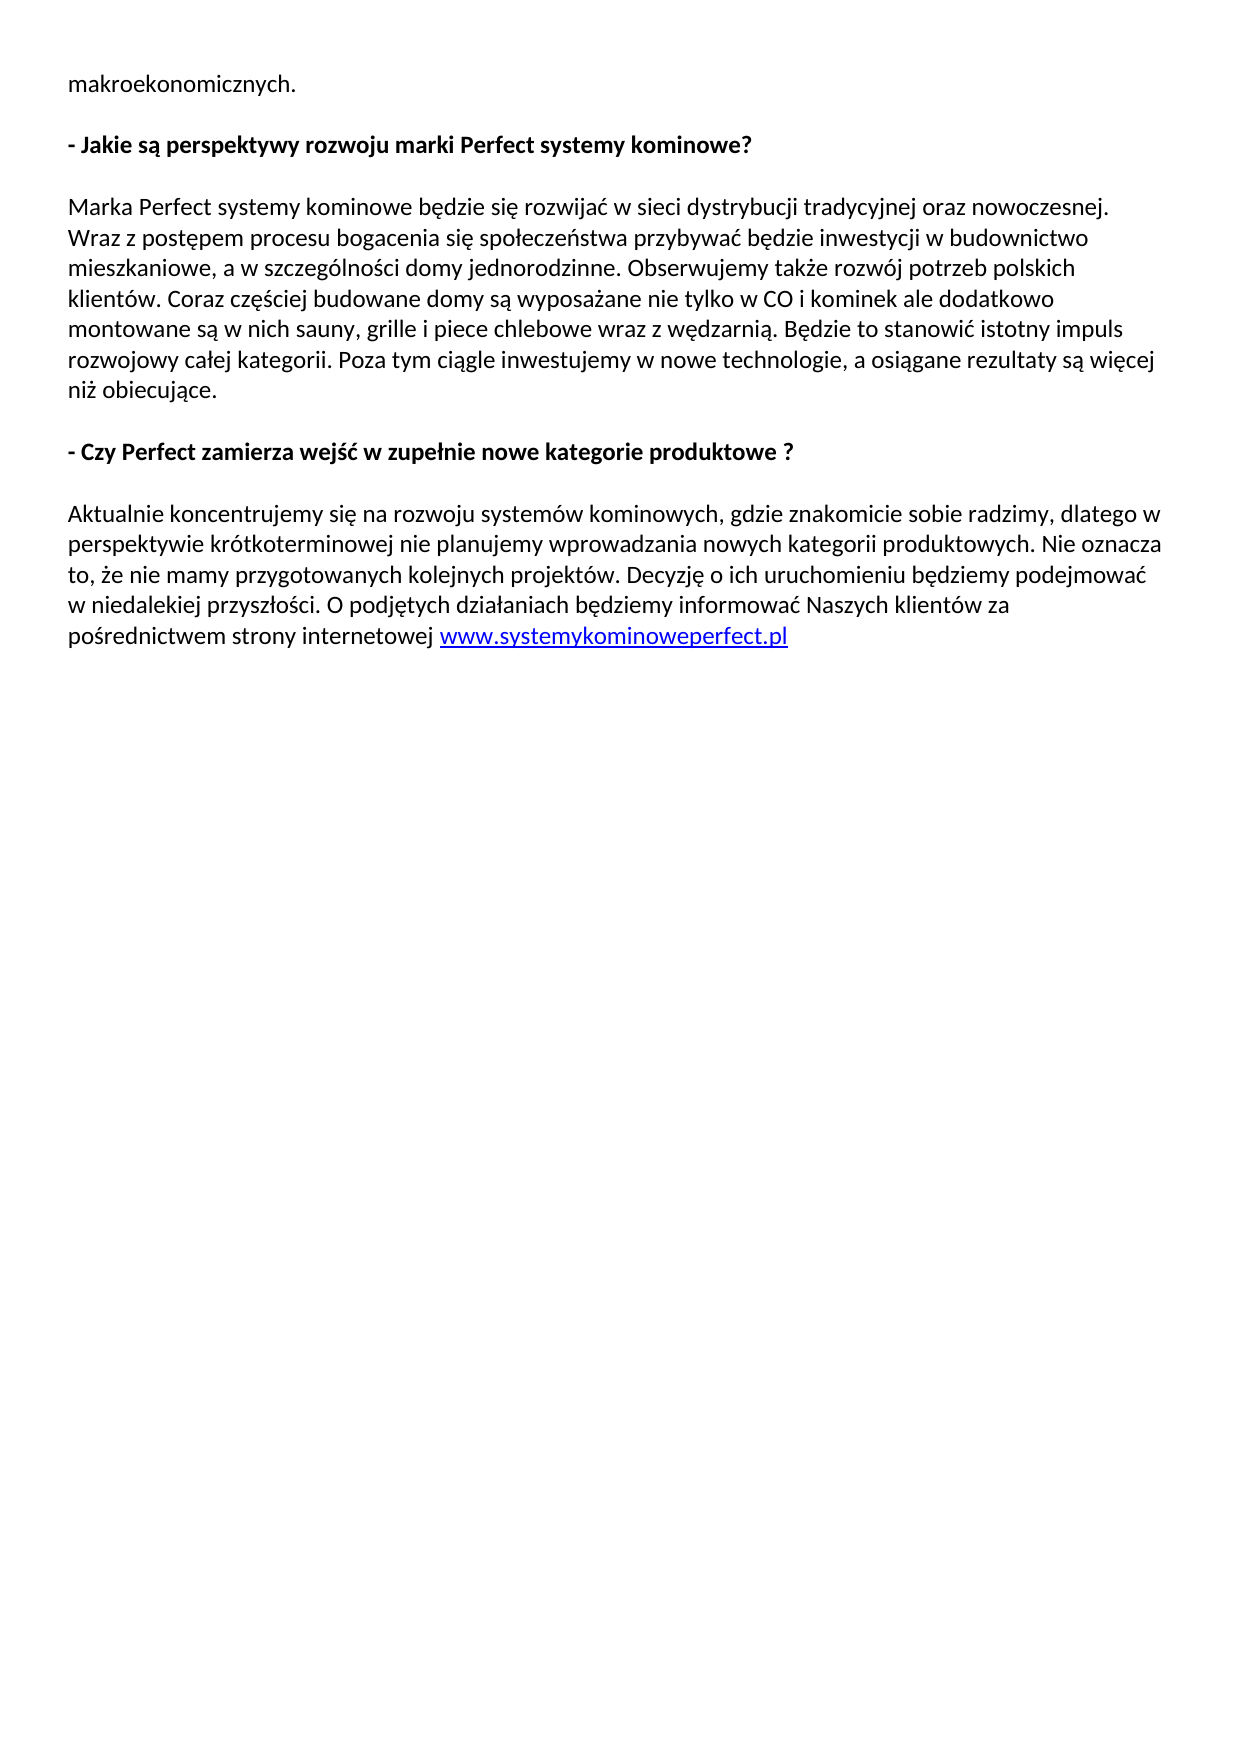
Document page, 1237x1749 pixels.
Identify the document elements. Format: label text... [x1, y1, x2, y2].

text - Czy Perfect zamierza wejść w zupełnie nowe kategorie produktowe ? [68, 436, 1169, 467]
text Aktualnie koncentrujemy się na rozwoju systemów kominowych, gdzie znakomicie sobie radzimy, dlatego w perspektywie krótkoterminowej nie planujemy wprowadzania nowych kategorii produktowych. Nie oznacza to, że nie mamy przygotowanych kolejnych projektów. Decyzję o ich uruchomieniu będziemy podejmować w niedalekiej przyszłości. O podjętych działaniach będziemy informować Naszych klientów za pośrednictwem strony internetowej www.systemykominoweperfect.pl [68, 498, 1169, 651]
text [68, 68, 1169, 98]
text Marka Perfect systemy kominowe będzie się rozwijać w sieci dystrybucji tradycyjnej oraz nowoczesnej. Wraz z postępem procesu bogacenia się społeczeństwa przybywać będzie inwestycji w budownictwo mieszkaniowe, a w szczególności domy jednorodzinne. Obserwujemy także rozwój potrzeb polskich klientów. Coraz częściej budowane domy są wyposażane nie tylko w CO i kominek ale dodatkowo montowane są w nich sauny, grille i piece chlebowe wraz z wędzarnią. Będzie to stanowić istotny impuls rozwojowy całej kategorii. Poza tym ciągle inwestujemy w nowe technologie, a osiągane rezultaty są więcej niż obiecujące. [68, 191, 1169, 405]
text - Jakie są perspektywy rozwoju marki Perfect systemy kominowe? [68, 129, 1169, 160]
